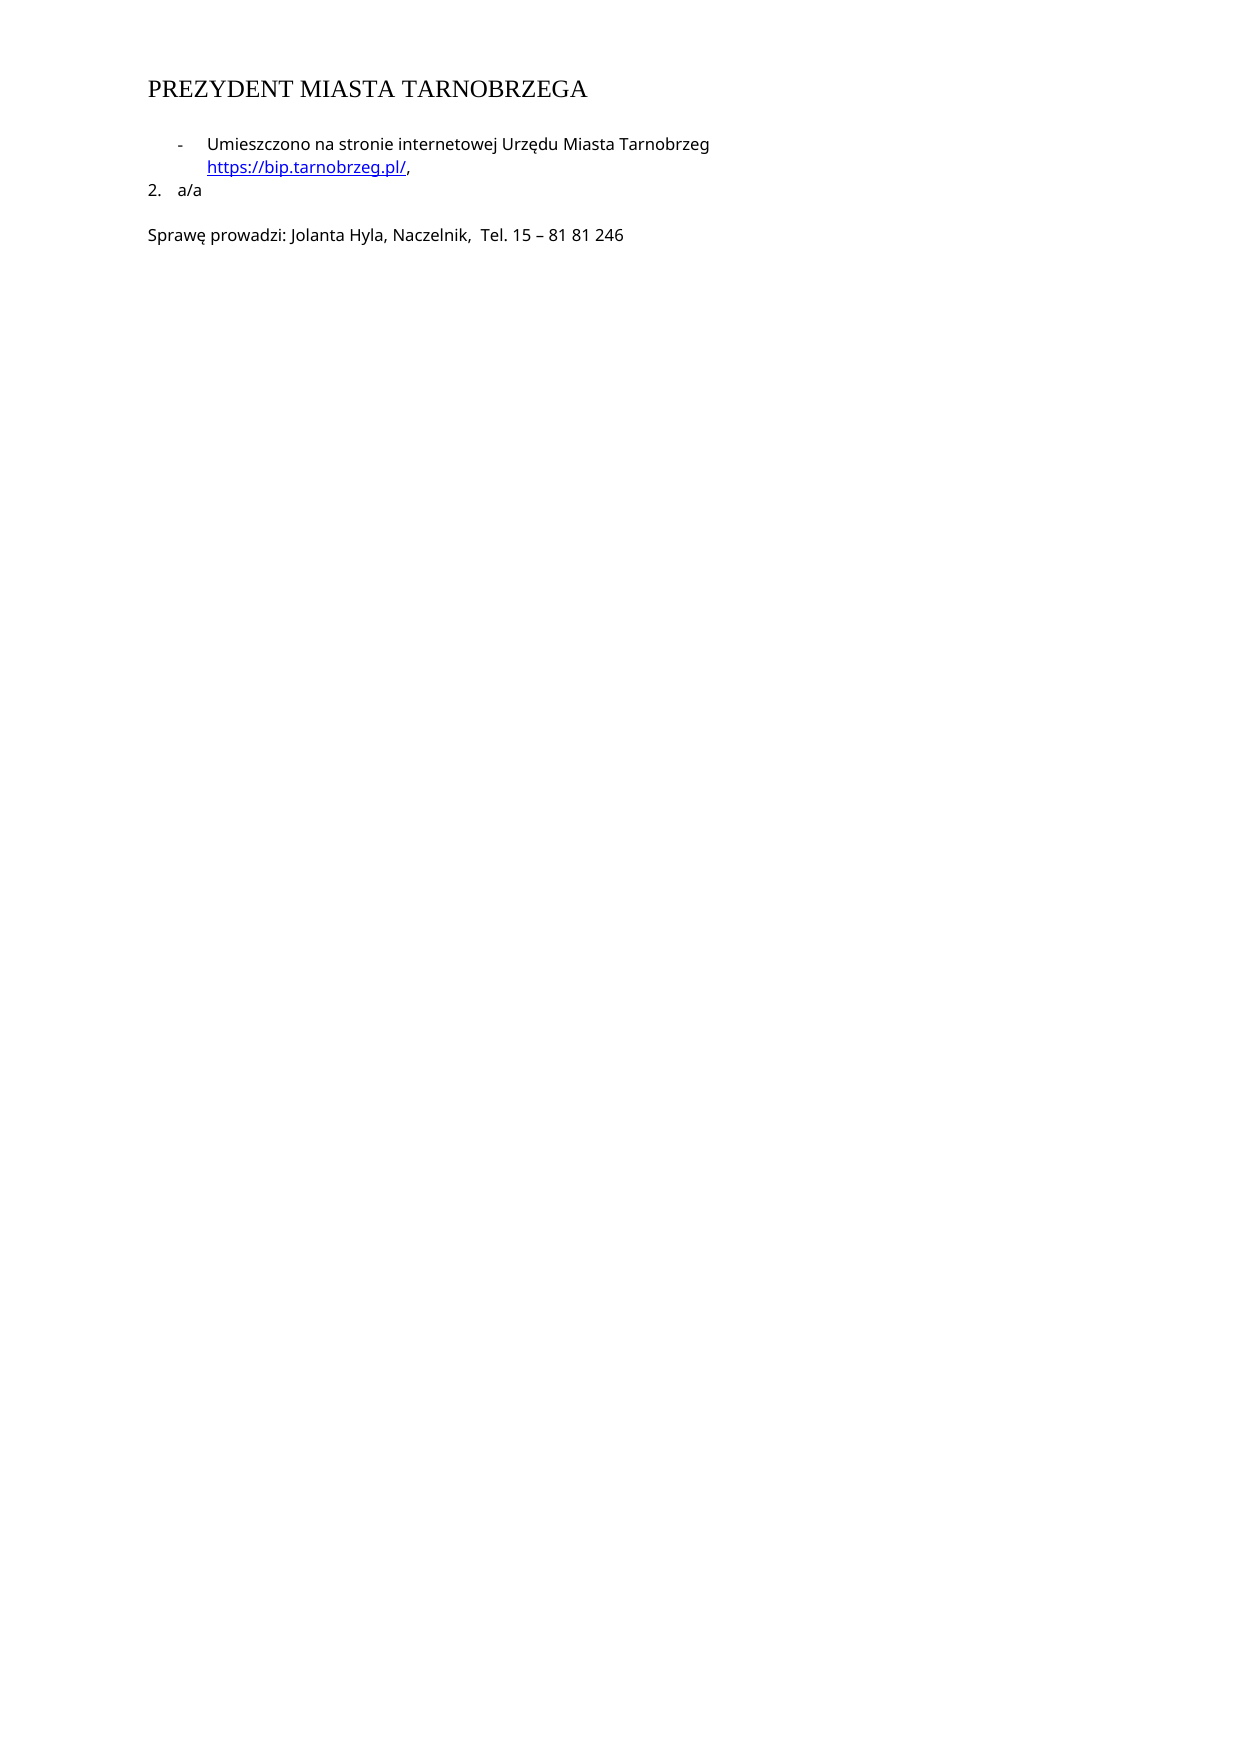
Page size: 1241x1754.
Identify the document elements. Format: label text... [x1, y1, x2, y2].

list Umieszczono na stronie internetowej Urzędu Miasta Tarnobrzeg https://bip.tarnobrzeg.pl/, [177, 133, 1092, 178]
text Sprawę prowadzi: Jolanta Hyla, Naczelnik, Tel. 15 – 81 81 246 [148, 224, 1092, 246]
list a/a [148, 178, 1092, 201]
